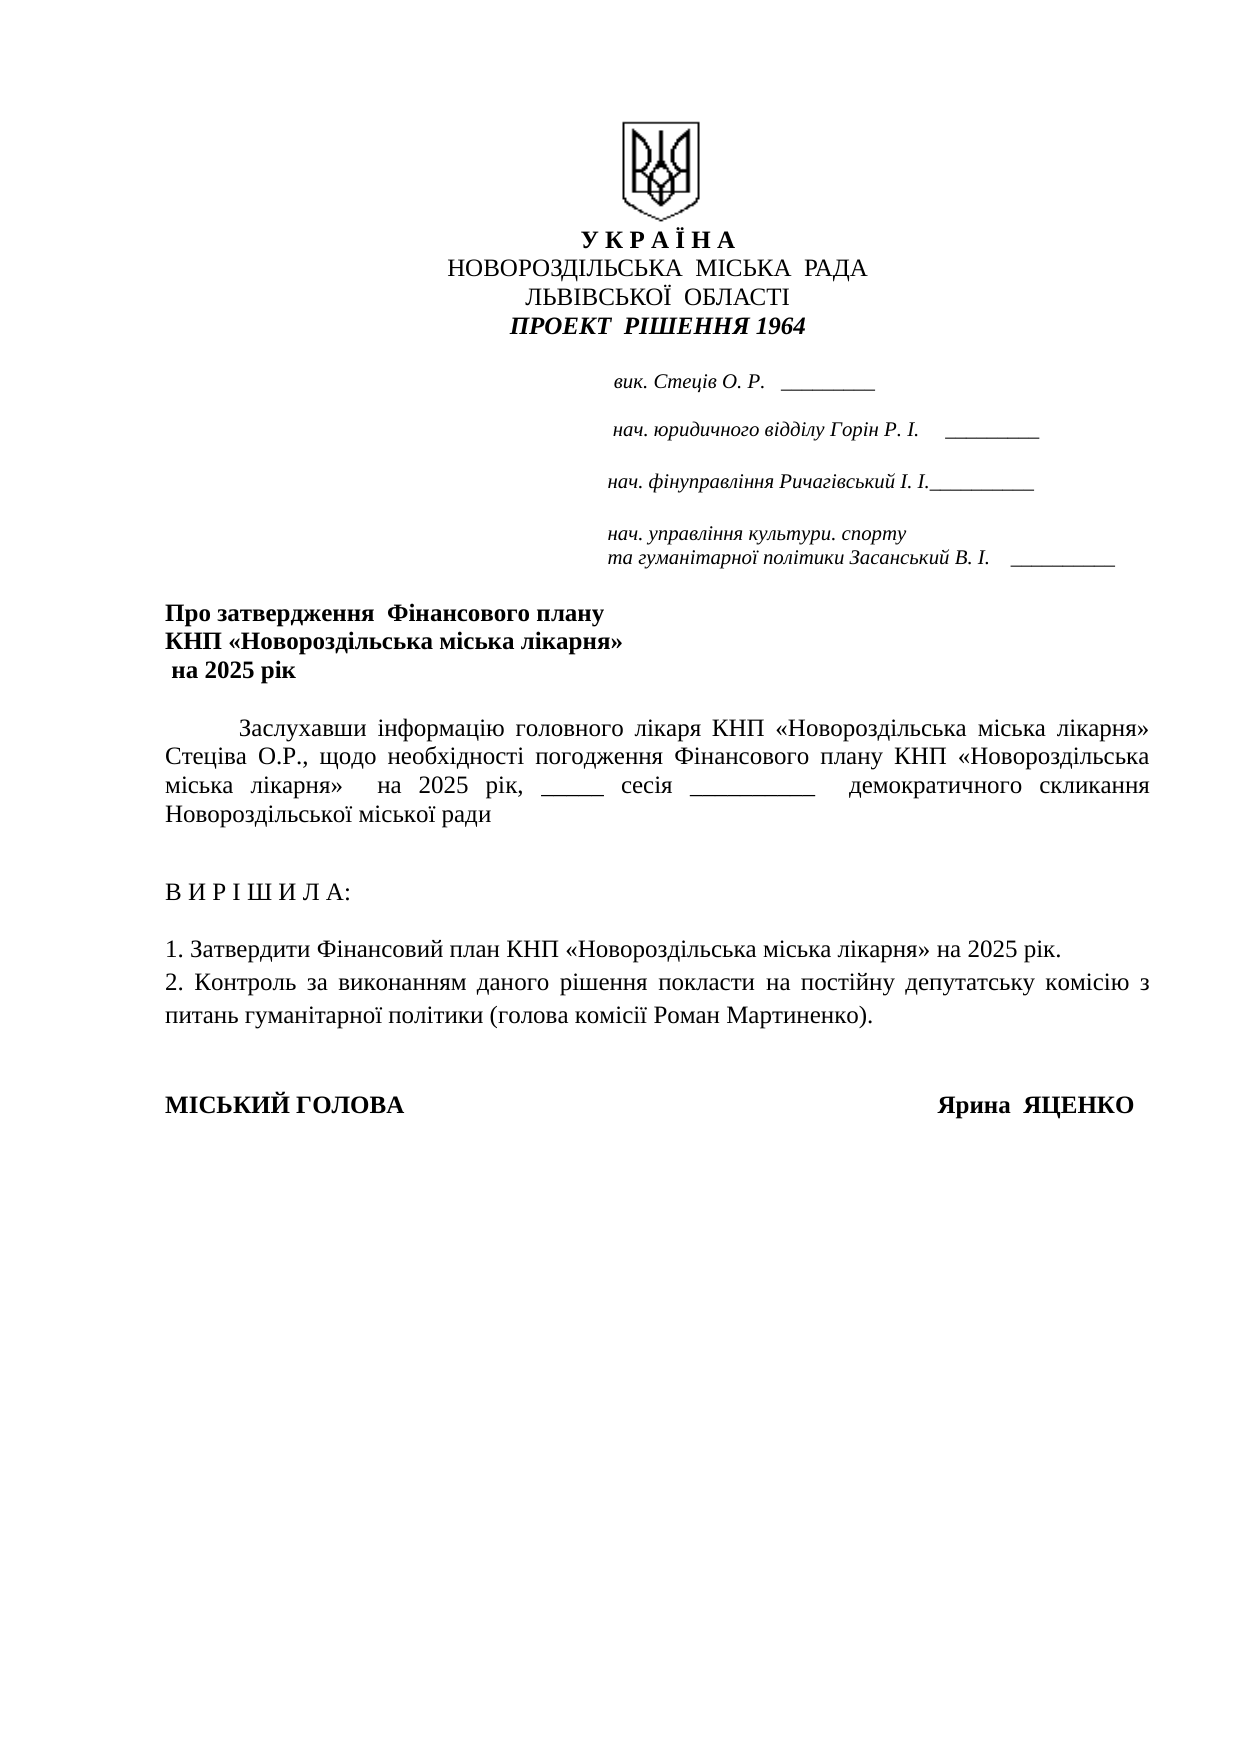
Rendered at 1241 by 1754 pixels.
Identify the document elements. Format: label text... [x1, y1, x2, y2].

text В И Р І Ш И Л А: [165, 879, 1150, 905]
text МІСЬКИЙ ГОЛОВА Ярина ЯЦЕНКО [165, 1095, 1150, 1118]
text Заслухавши інформацію головного лікаря КНП «Новороздільська міська лікарня» Стеціва О.Р., щодо необхідності погодження Фінансового плану КНП «Новороздільська міська лікарня» на 2025 рік, _____ сесія __________ демократичного скликання Новороздільської міської ради [165, 713, 1150, 828]
text нач. фінуправління Ричагівський І. І.__________ [534, 469, 1150, 493]
text ПРОЕКТ РІШЕННЯ 1964 [165, 311, 1150, 340]
text вик. Стеців О. Р. _________ [534, 368, 1150, 393]
picture [546, 120, 777, 225]
text нач. управління культури. спорту [534, 521, 1150, 545]
text на 2025 рік [165, 655, 1150, 684]
text нач. юридичного відділу Горін Р. І. _________ [534, 417, 1150, 441]
text КНП «Новороздільська міська лікарня» [165, 626, 1150, 655]
text У К Р А Ї Н А [165, 225, 1150, 253]
text та гуманітарної політики Засанський В. І. __________ [607, 545, 1150, 569]
text 1. Затвердити Фінансовий план КНП «Новороздільська міська лікарня» на 2025 рік. [165, 934, 1150, 963]
text НОВОРОЗДІЛЬСЬКА МІСЬКА РАДА [165, 253, 1150, 282]
text 2. Контроль за виконанням даного рішення покласти на постійну депутатську комісію з питань гуманітарної політики (голова комісії Роман Мартиненко). [165, 967, 1150, 1029]
text ЛЬВІВСЬКОЇ ОБЛАСТІ [165, 282, 1150, 311]
text Про затвердження Фінансового плану [165, 598, 1150, 626]
